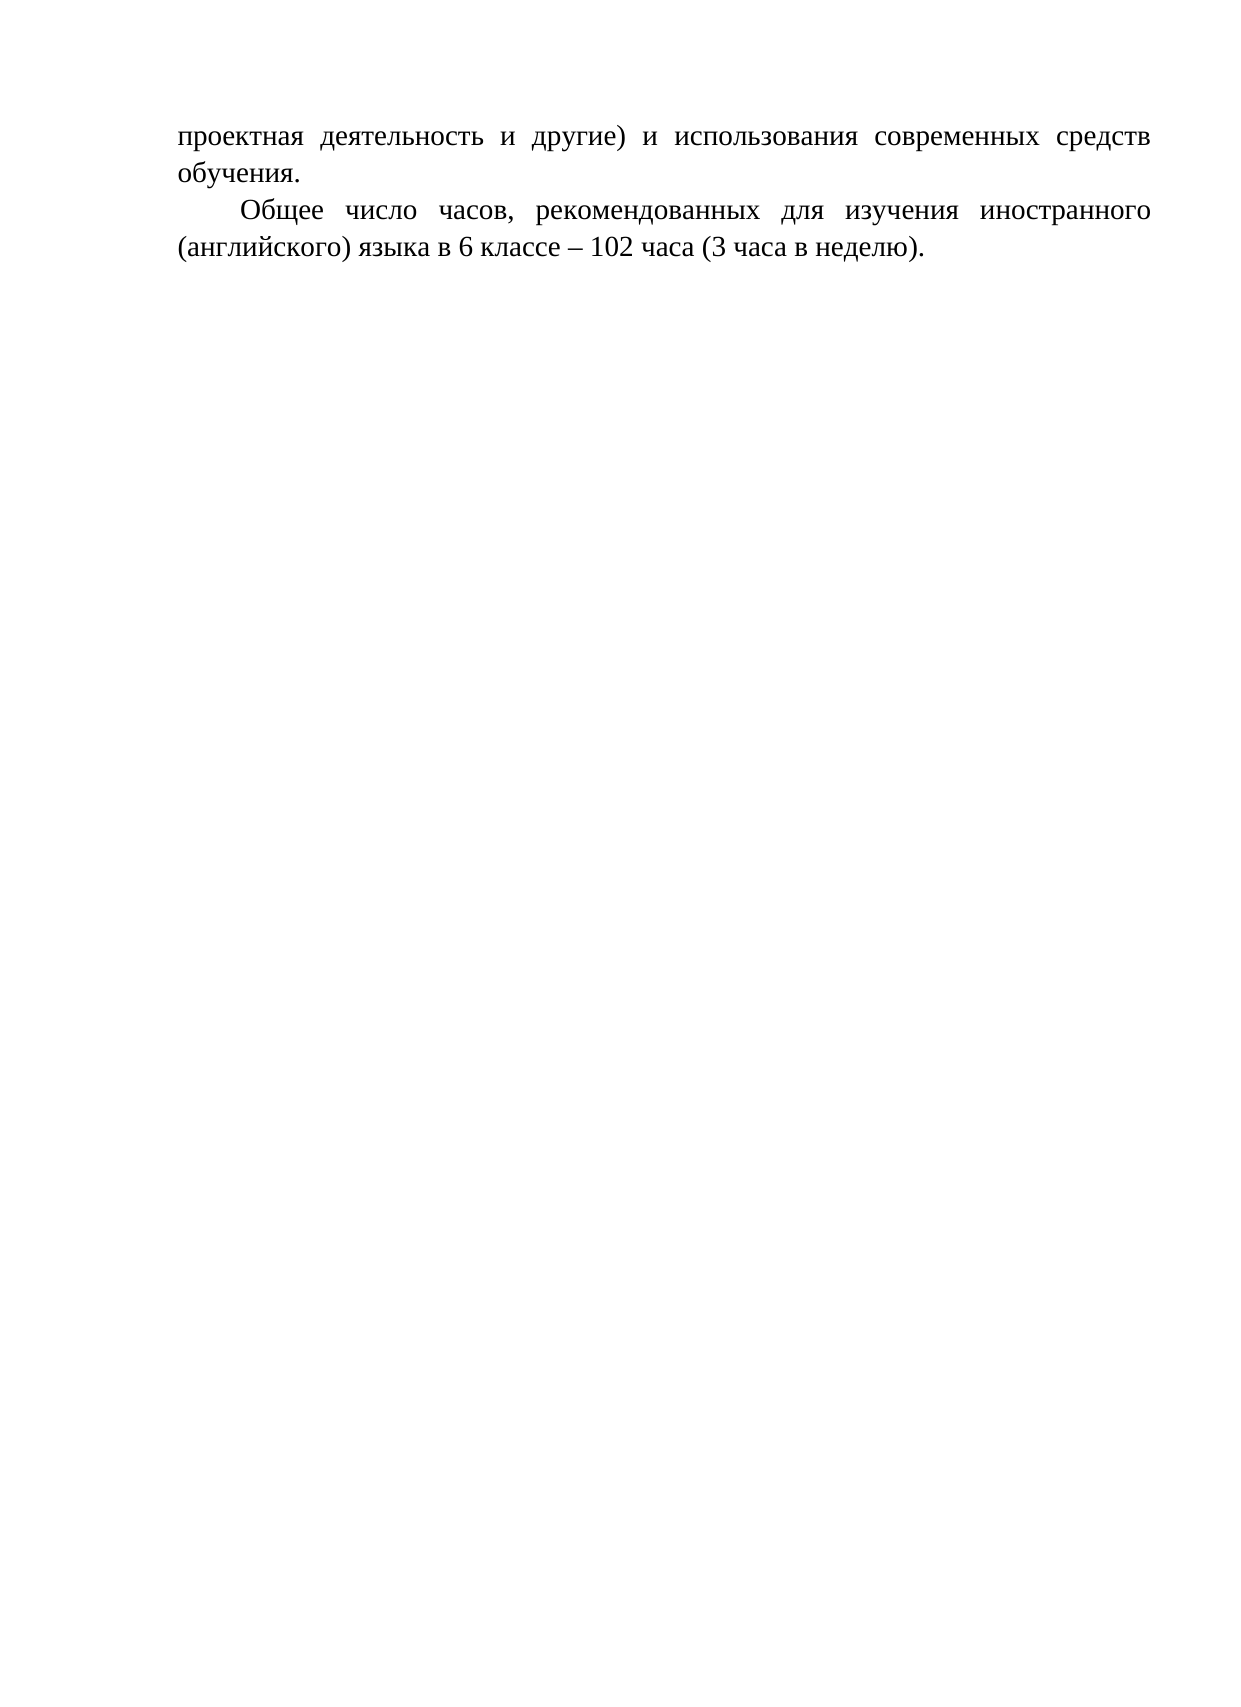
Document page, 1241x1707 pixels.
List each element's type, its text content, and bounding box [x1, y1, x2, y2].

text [177, 118, 1152, 188]
text Общее число часов, рекомендованных для изучения иностранного (английского) языка в 6 классе – 102 часа (3 часа в неделю). [177, 192, 1152, 262]
